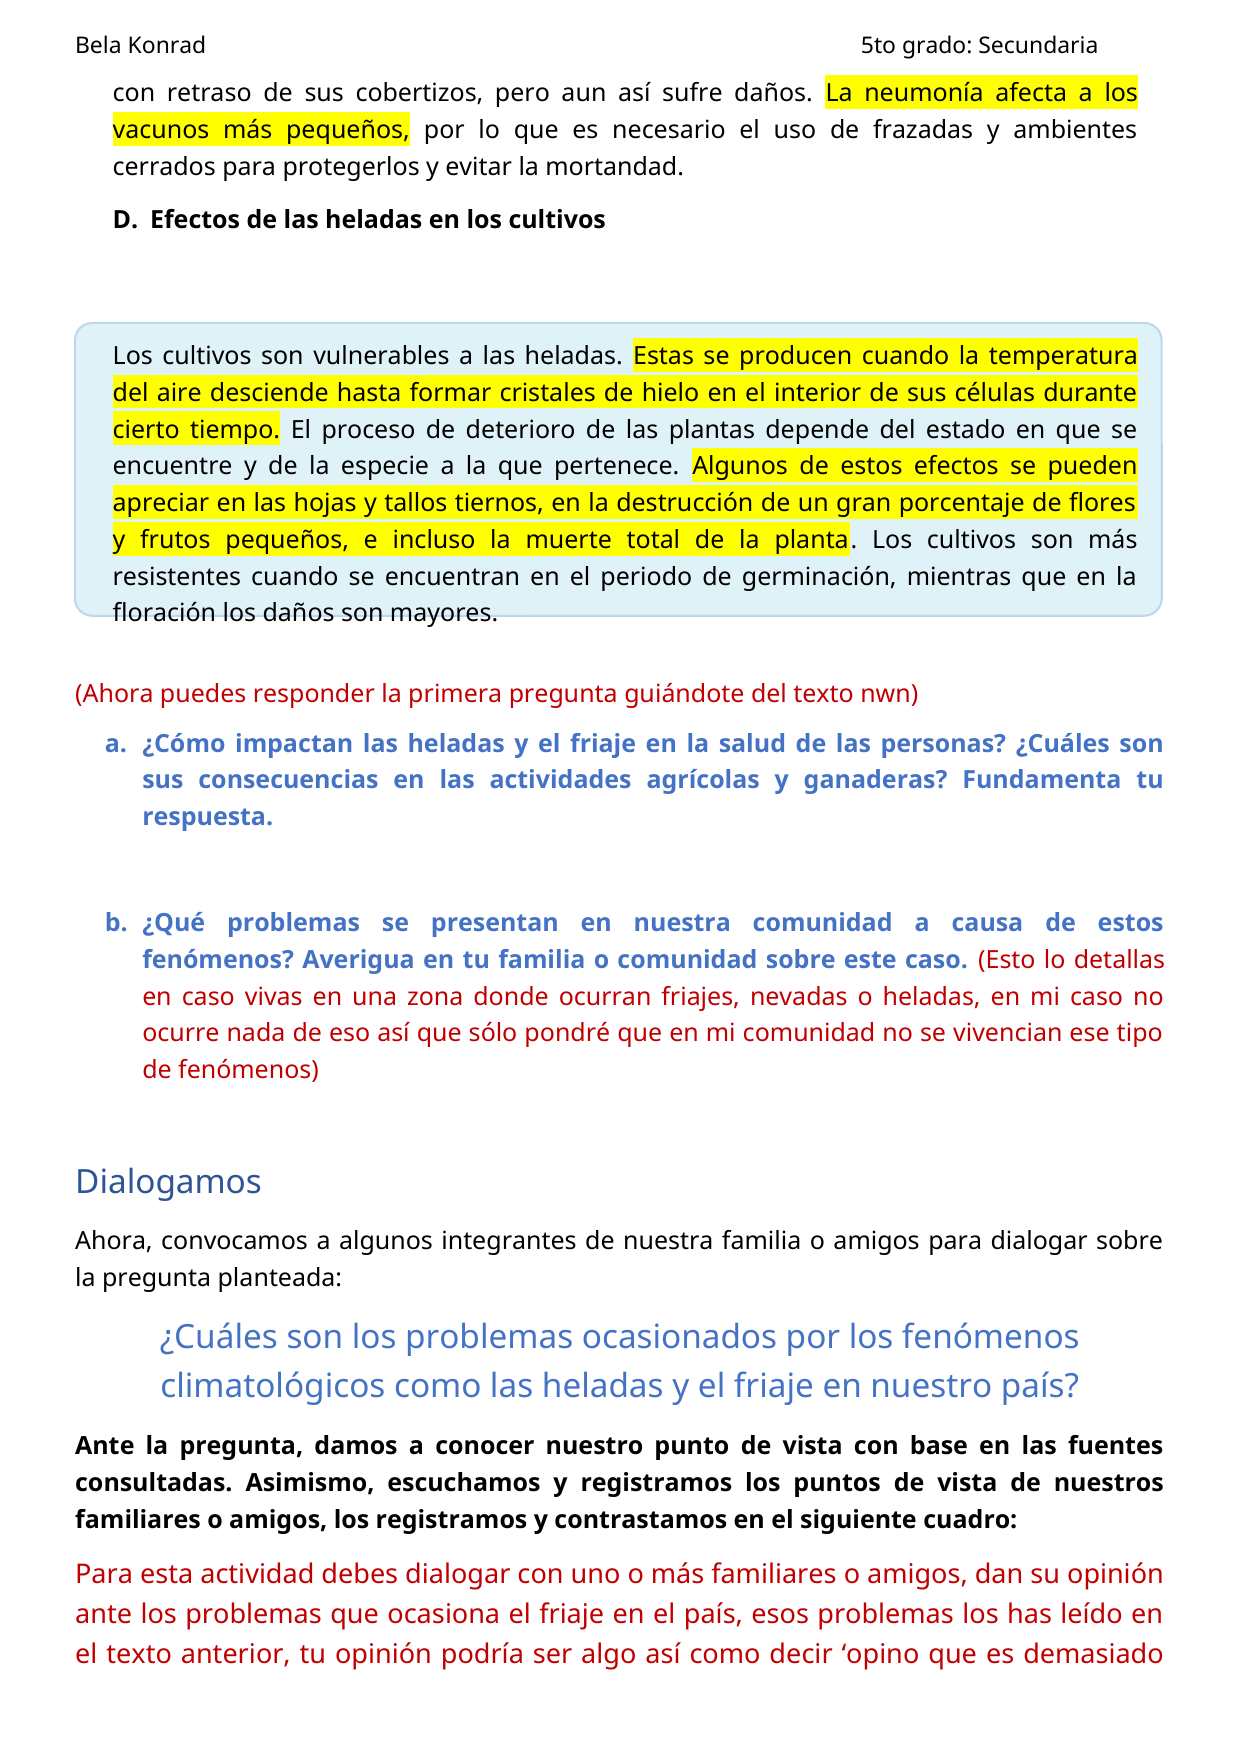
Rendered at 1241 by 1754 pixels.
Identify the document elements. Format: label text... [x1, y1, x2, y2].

list ¿Qué problemas se presentan en nuestra comunidad a causa de estos fenómenos? Averigua en tu familia o comunidad sobre este caso. (Esto lo detallas en caso vivas en una zona donde ocurran friajes, nevadas o heladas, en mi caso no ocurre nada de eso así que sólo pondré que en mi comunidad no se vivencian ese tipo de fenómenos) [104, 904, 1165, 1086]
text Ante la pregunta, damos a conocer nuestro punto de vista con base en las fuentes consultadas. Asimismo, escuchamos y registramos los puntos de vista de nuestros familiares o amigos, los registramos y contrastamos en el siguiente cuadro: [75, 1428, 1165, 1535]
list Efectos de las heladas en los cultivos [112, 202, 1138, 236]
text ¿Cuáles son los problemas ocasionados por los fenómenos climatológicos como las heladas y el friaje en nuestro país? [75, 1313, 1165, 1408]
text Los cultivos son vulnerables a las heladas. Estas se producen cuando la temperatura del aire desciende hasta formar cristales de hielo en el interior de sus células durante cierto tiempo. El proceso de deterioro de las plantas depende del estado en que se encuentre y de la especie a la que pertenece. Algunos de estos efectos se pueden apreciar en las hojas y tallos tiernos, en la destrucción de un gran porcentaje de flores y frutos pequeños, e incluso la muerte total de la planta. Los cultivos son más resistentes cuando se encuentran en el periodo de germinación, mientras que en la floración los daños son mayores. [112, 338, 1138, 629]
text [112, 75, 1138, 183]
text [75, 1555, 1165, 1671]
text (Ahora puedes responder la primera pregunta guiándote del texto nwn) [75, 676, 1165, 710]
text Dialogamos [75, 1157, 1165, 1203]
list ¿Cómo impactan las heladas y el friaje en la salud de las personas? ¿Cuáles son sus consecuencias en las actividades agrícolas y ganaderas? Fundamenta tu respuesta. [104, 725, 1165, 833]
text Ahora, convocamos a algunos integrantes de nuestra familia o amigos para dialogar sobre la pregunta planteada: [75, 1223, 1165, 1294]
